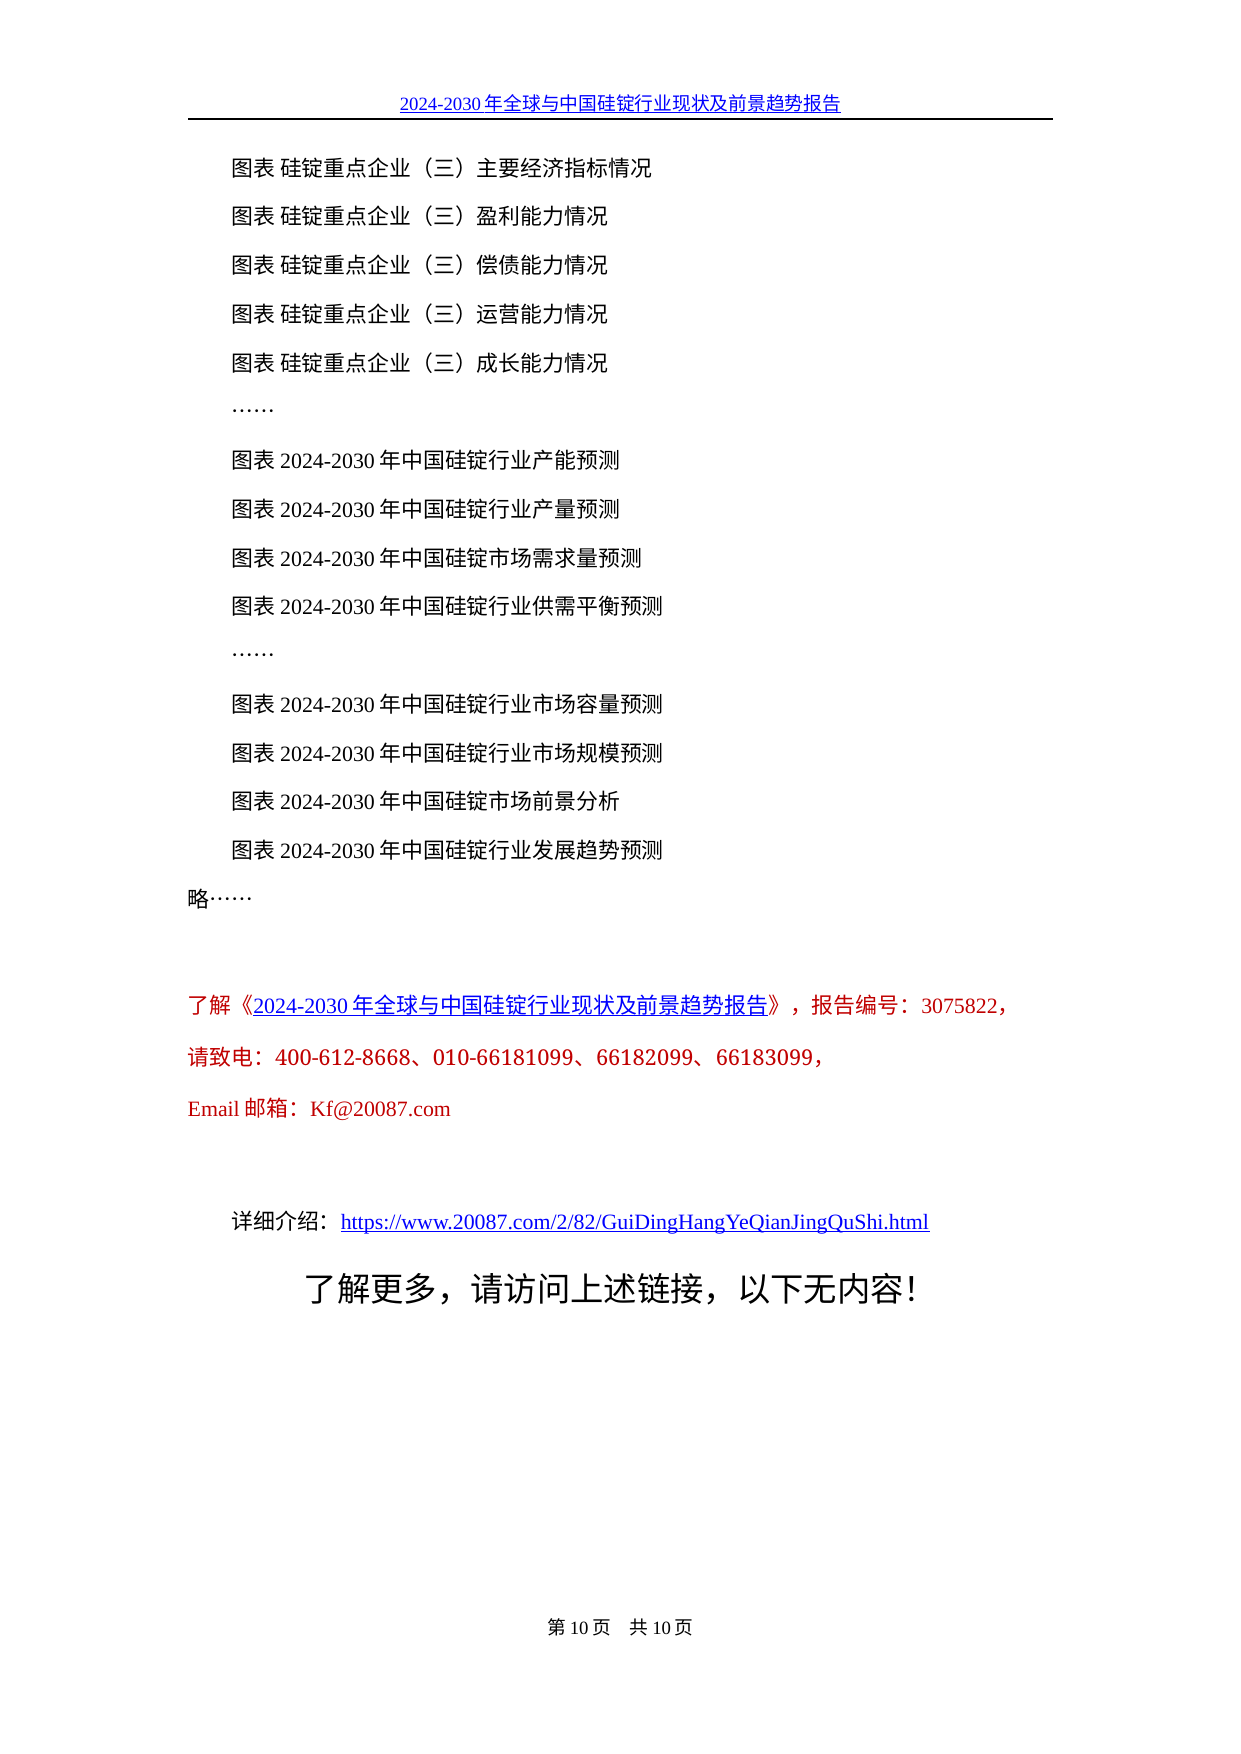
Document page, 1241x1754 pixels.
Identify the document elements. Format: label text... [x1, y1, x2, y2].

text 了解《2024-2030年全球与中国硅锭行业现状及前景趋势报告》，报告编号：3075822， [187, 988, 1053, 1020]
text 详细介绍：https://www.20087.com/2/82/GuiDingHangYeQianJingQuShi.html [187, 1204, 1053, 1236]
text Email邮箱：Kf@20087.com [187, 1091, 1053, 1123]
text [187, 150, 1053, 914]
text 请致电：400-612-8668、010-66181099、66182099、66183099， [187, 1039, 1053, 1072]
title 了解更多，请访问上述链接，以下无内容！ [187, 1254, 1053, 1319]
